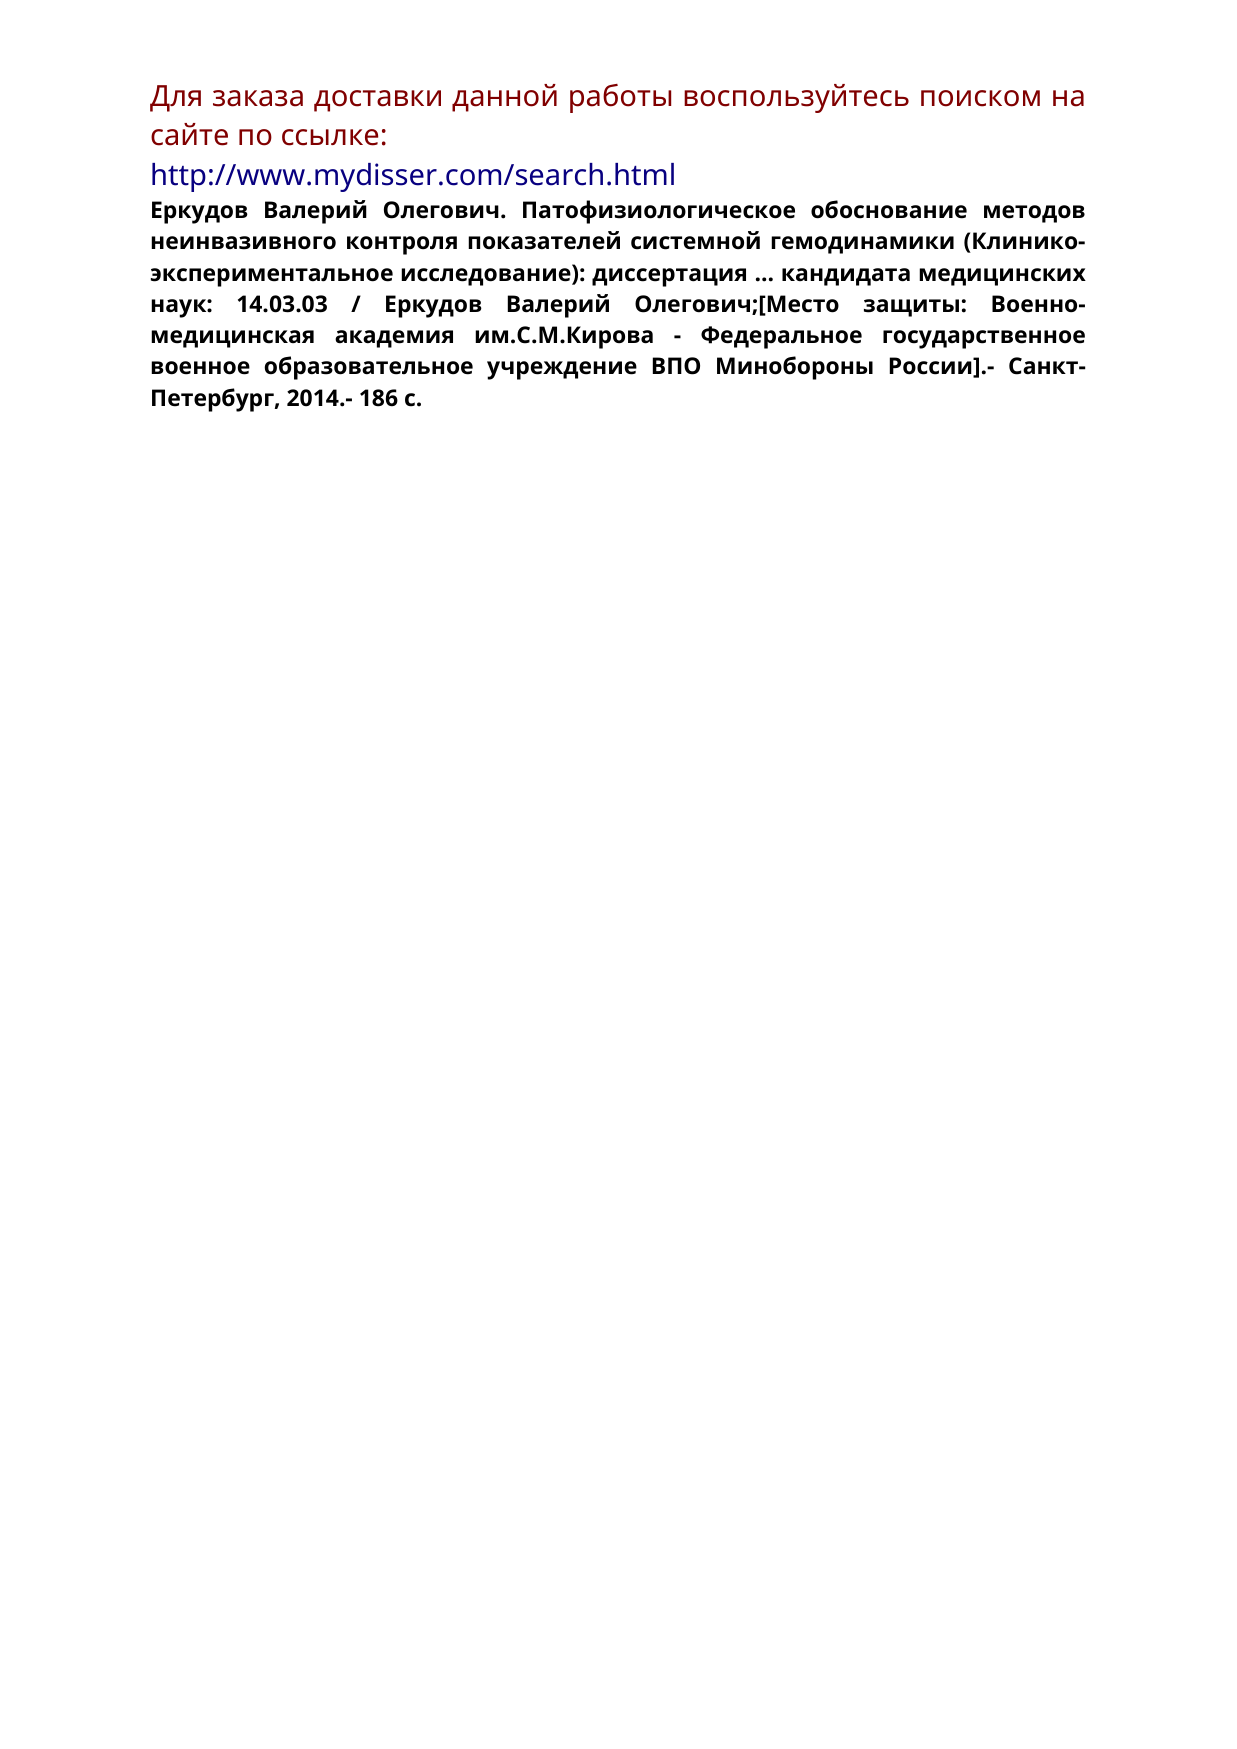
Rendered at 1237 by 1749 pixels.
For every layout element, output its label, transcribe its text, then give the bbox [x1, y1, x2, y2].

text Еркудов Валерий Олегович. Патофизиологическое обоснование методов неинвазивного контроля показателей системной гемодинамики (Клинико-экспериментальное исследование): диссертация ... кандидата медицинских наук: 14.03.03 / Еркудов Валерий Олегович;[Место защиты: Военно-медицинская академия им.С.М.Кирова - Федеральное государственное военное образовательное учреждение ВПО Минобороны России].- Санкт-Петербург, 2014.- 186 с. [150, 194, 1086, 413]
